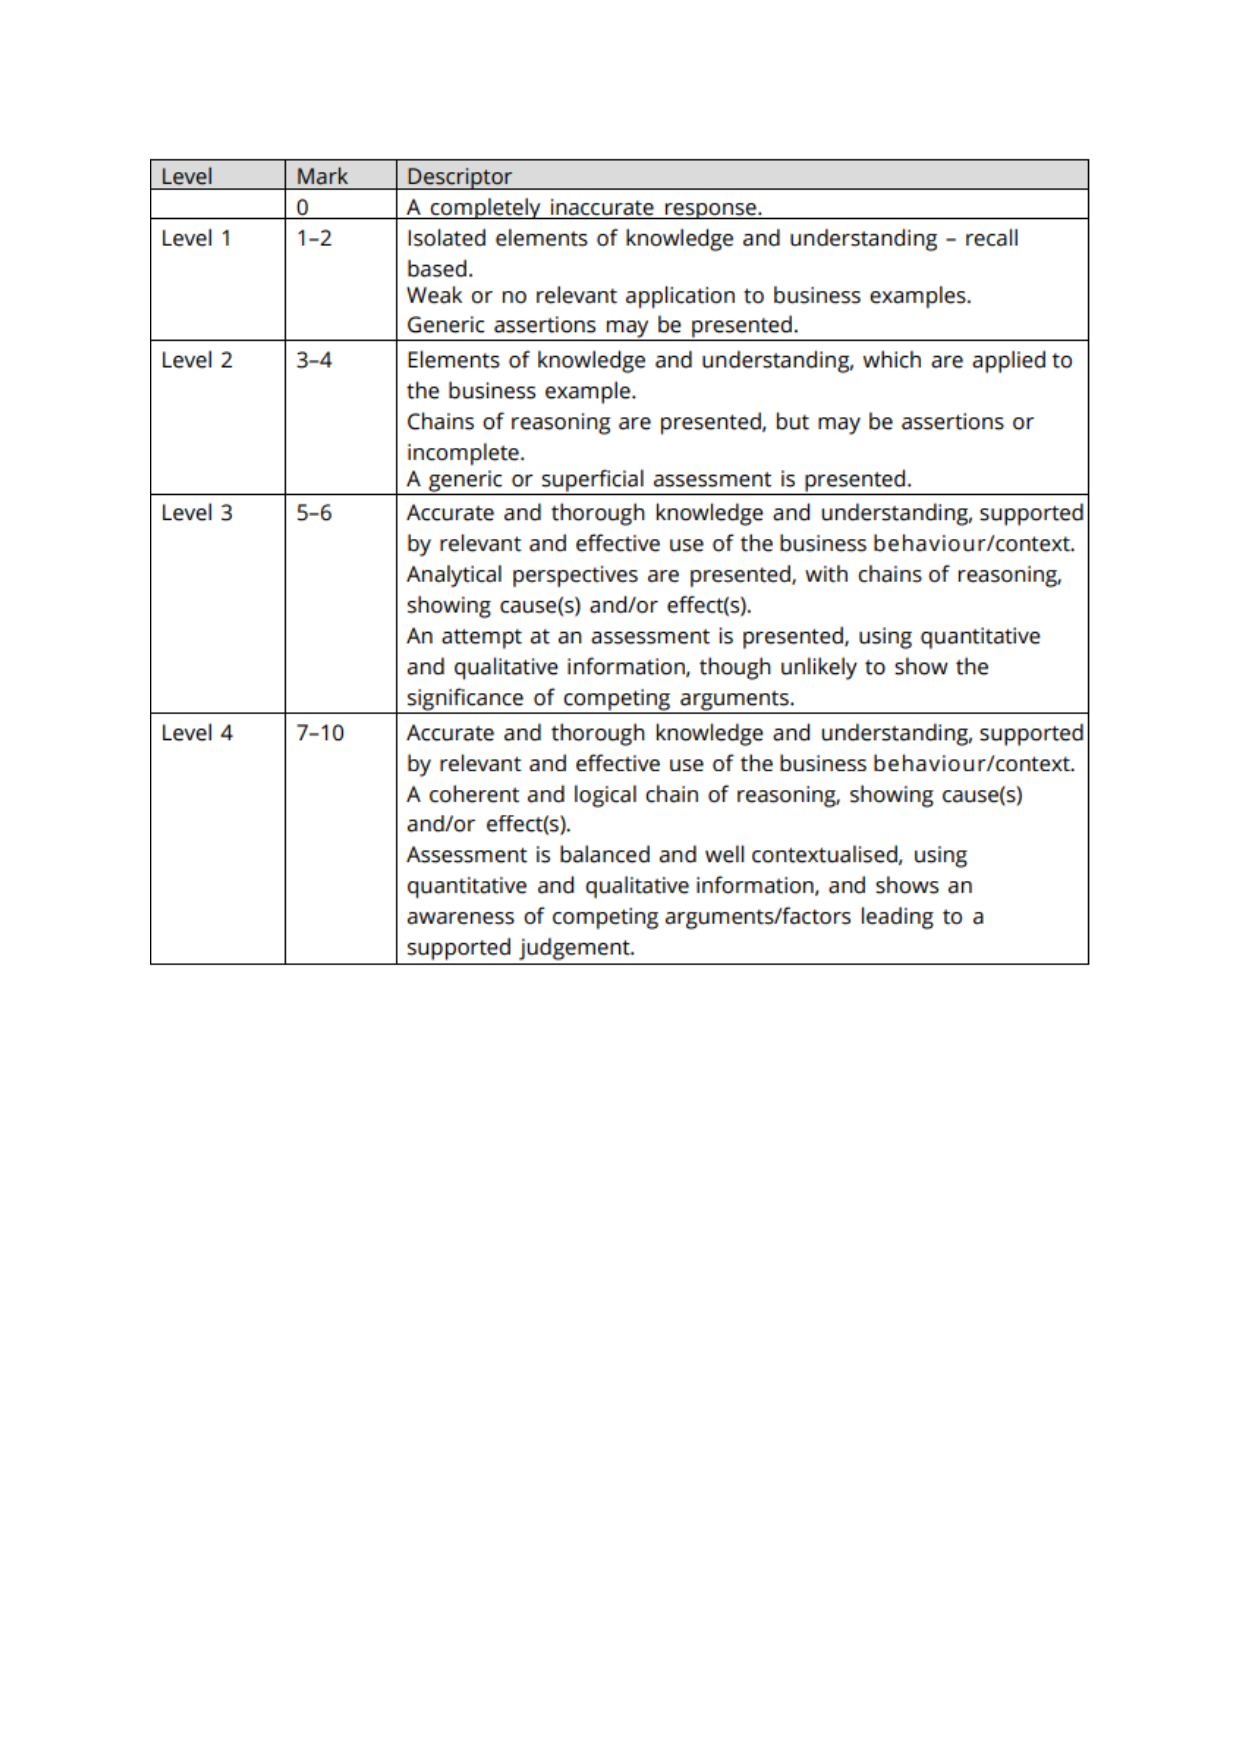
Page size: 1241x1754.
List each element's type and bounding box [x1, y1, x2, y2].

picture [150, 150, 1091, 971]
